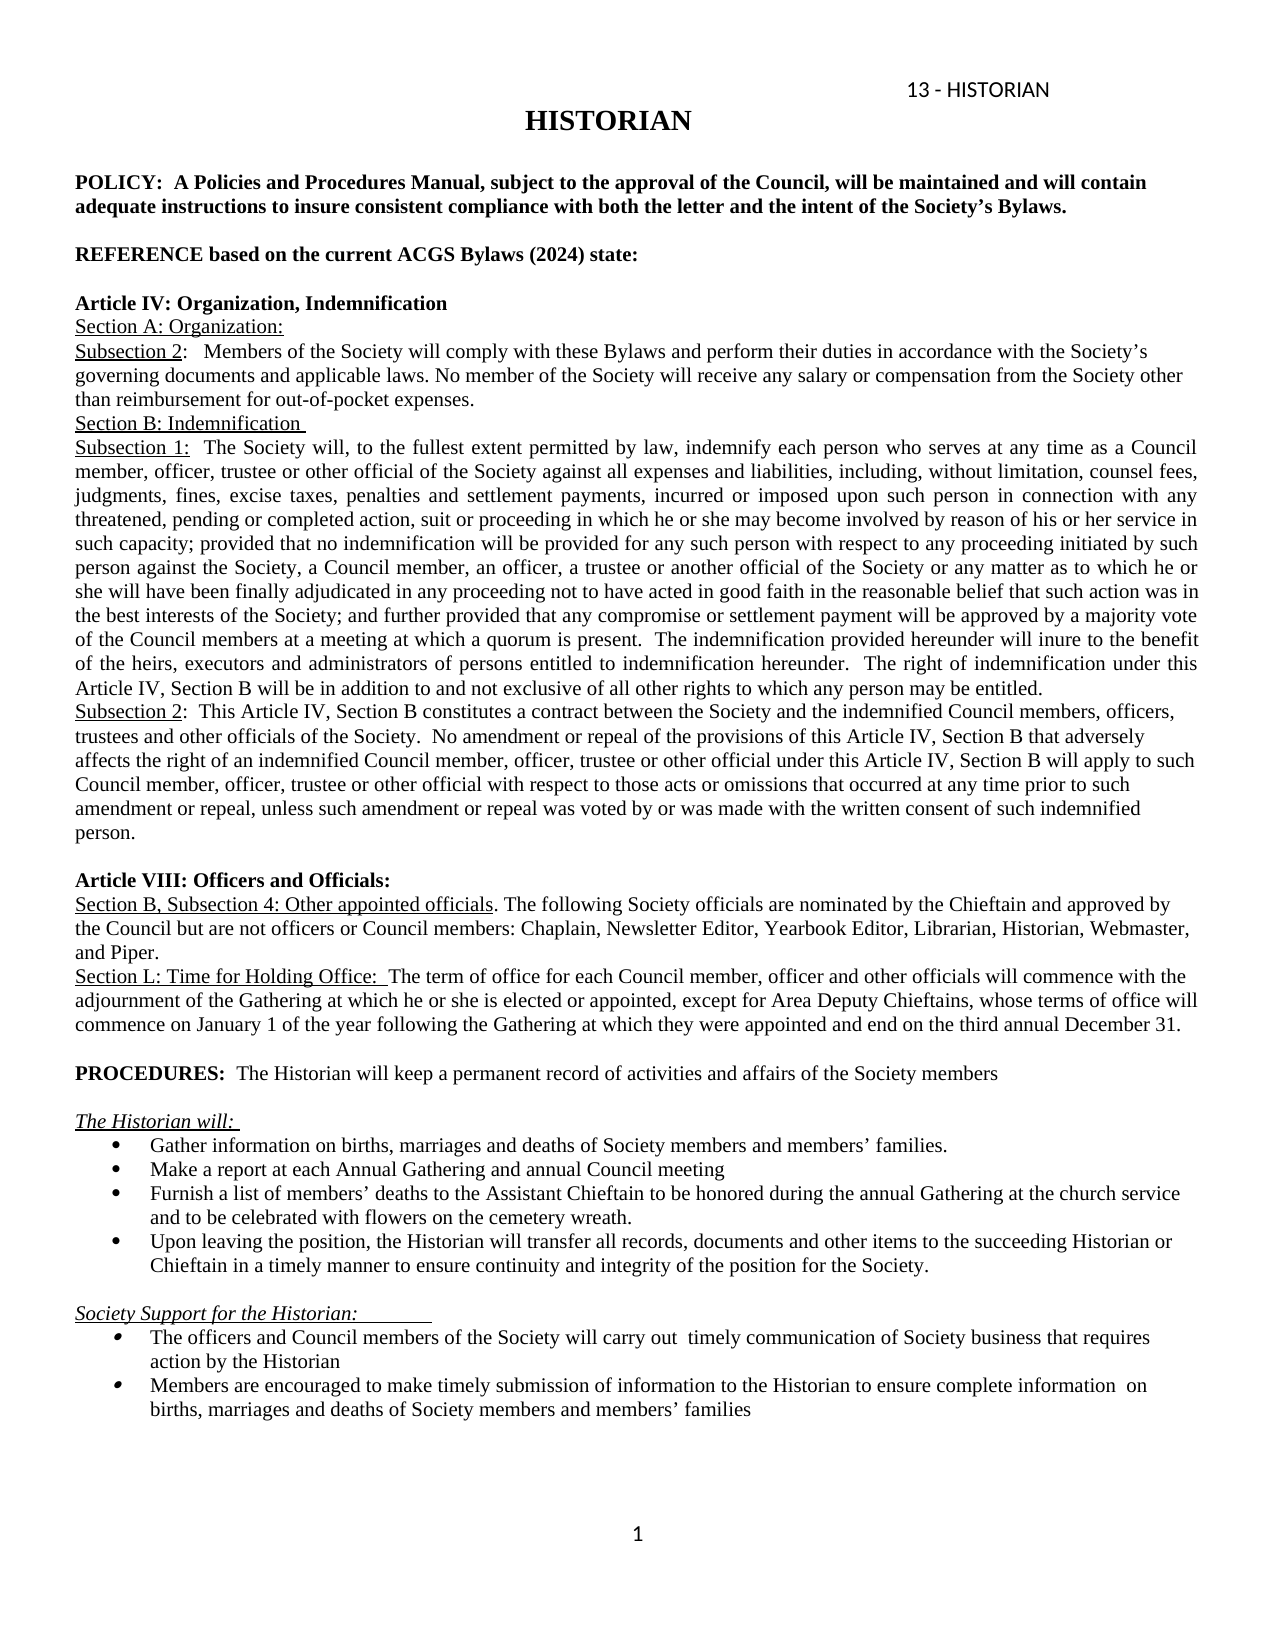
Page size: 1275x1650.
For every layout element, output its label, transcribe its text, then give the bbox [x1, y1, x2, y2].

list Gather information on births, marriages and deaths of Society members and members’ families. [112, 1133, 1200, 1157]
text Section L: Time for Holding Office: The term of office for each Council member, officer and other officials will commence with the adjournment of the Gathering at which he or she is elected or appointed, except for Area Deputy Chieftains, whose terms of office will commence on January 1 of the year following the Gathering at which they were appointed and end on the third annual December 31. [75, 964, 1200, 1036]
text Section B: Indemnification [75, 411, 1200, 435]
text Society Support for the Historian: [75, 1301, 1200, 1325]
list Members are encouraged to make timely submission of information to the Historian to ensure complete information on births, marriages and deaths of Society members and members’ families [112, 1373, 1200, 1421]
text Article IV: Organization, Indemnification [75, 290, 1200, 314]
list Make a report at each Annual Gathering and annual Council meeting [112, 1157, 1200, 1181]
text Subsection 2: Members of the Society will comply with these Bylaws and perform their duties in accordance with the Society’s governing documents and applicable laws. No member of the Society will receive any salary or compensation from the Society other than reimbursement for out-of-pocket expenses. [75, 338, 1200, 411]
text Section B, Subsection 4: Other appointed officials. The following Society officials are nominated by the Chieftain and approved by the Council but are not officers or Council members: Chaplain, Newsletter Editor, Yearbook Editor, Librarian, Historian, Webmaster, and Piper. [75, 892, 1200, 964]
text Article VIII: Officers and Officials: [75, 868, 1200, 892]
text REFERENCE based on the current ACGS Bylaws (2024) state: [75, 242, 1200, 266]
text Subsection 1: The Society will, to the fullest extent permitted by law, indemnify each person who serves at any time as a Council member, officer, trustee or other official of the Society against all expenses and liabilities, including, without limitation, counsel fees, judgments, fines, excise taxes, penalties and settlement payments, incurred or imposed upon such person in connection with any threatened, pending or completed action, suit or proceeding in which he or she may become involved by reason of his or her service in such capacity; provided that no indemnification will be provided for any such person with respect to any proceeding initiated by such person against the Society, a Council member, an officer, a trustee or another official of the Society or any matter as to which he or she will have been finally adjudicated in any proceeding not to have acted in good faith in the reasonable belief that such action was in the best interests of the Society; and further provided that any compromise or settlement payment will be approved by a majority vote of the Council members at a meeting at which a quorum is present. The indemnification provided hereunder will inure to the benefit of the heirs, executors and administrators of persons entitled to indemnification hereunder. The right of indemnification under this Article IV, Section B will be in addition to and not exclusive of all other rights to which any person may be entitled. [75, 435, 1200, 699]
text The Historian will: [75, 1108, 1200, 1133]
text Section A: Organization: [75, 314, 1200, 338]
list Upon leaving the position, the Historian will transfer all records, documents and other items to the succeeding Historian or Chieftain in a timely manner to ensure continuity and integrity of the position for the Society. [112, 1229, 1200, 1277]
text PROCEDURES: The Historian will keep a permanent record of activities and affairs of the Society members [75, 1060, 1200, 1084]
list Furnish a list of members’ deaths to the Assistant Chieftain to be honored during the annual Gathering at the church service and to be celebrated with flowers on the cemetery wreath. [112, 1181, 1200, 1229]
list The officers and Council members of the Society will carry out timely communication of Society business that requires action by the Historian [112, 1325, 1200, 1373]
text Subsection 2: This Article IV, Section B constitutes a contract between the Society and the indemnified Council members, officers, trustees and other officials of the Society. No amendment or repeal of the provisions of this Article IV, Section B that adversely affects the right of an indemnified Council member, officer, trustee or other official under this Article IV, Section B will apply to such Council member, officer, trustee or other official with respect to those acts or omissions that occurred at any time prior to such amendment or repeal, unless such amendment or repeal was voted by or was made with the written consent of such indemnified person. [75, 699, 1200, 844]
text POLICY: A Policies and Procedures Manual, subject to the approval of the Council, will be maintained and will contain adequate instructions to insure consistent compliance with both the letter and the intent of the Society’s Bylaws. [75, 170, 1200, 218]
text HISTORIAN [450, 103, 1200, 137]
